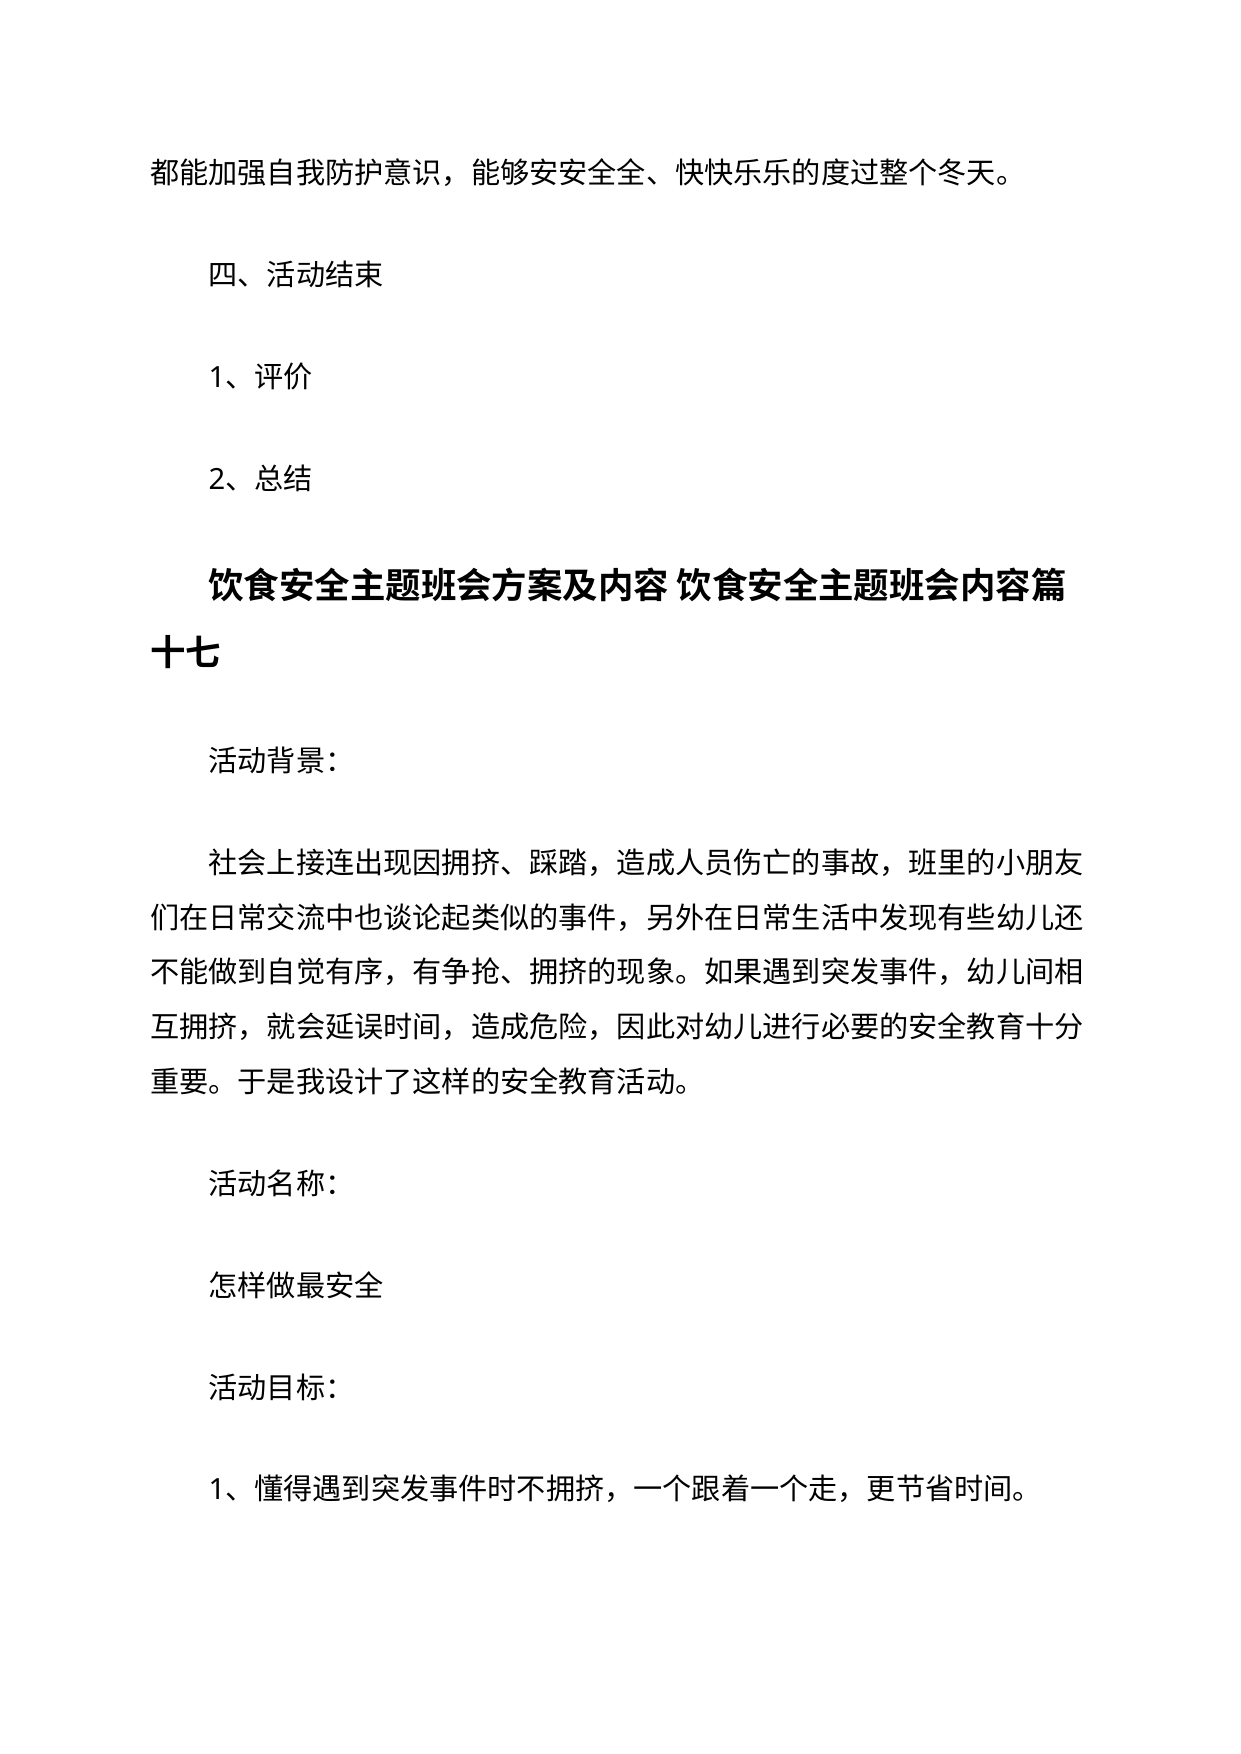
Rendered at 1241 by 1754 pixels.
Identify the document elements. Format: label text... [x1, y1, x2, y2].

text 活动目标： [150, 1364, 1090, 1406]
text 1、评价 [150, 353, 1090, 396]
text 社会上接连出现因拥挤、踩踏，造成人员伤亡的事故，班里的小朋友们在日常交流中也谈论起类似的事件，另外在日常生活中发现有些幼儿还不能做到自觉有序，有争抢、拥挤的现象。如果遇到突发事件，幼儿间相互拥挤，就会延误时间，造成危险，因此对幼儿进行必要的安全教育十分重要。于是我设计了这样的安全教育活动。 [150, 839, 1090, 1101]
text 2、总结 [150, 456, 1090, 498]
text 1、懂得遇到突发事件时不拥挤，一个跟着一个走，更节省时间。 [150, 1466, 1090, 1508]
text 活动名称： [150, 1161, 1090, 1203]
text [150, 150, 1090, 192]
text 活动背景： [150, 737, 1090, 780]
text 四、活动结束 [150, 252, 1090, 294]
text 饮食安全主题班会方案及内容 饮食安全主题班会内容篇十七 [150, 557, 1090, 675]
text 怎样做最安全 [150, 1262, 1090, 1305]
